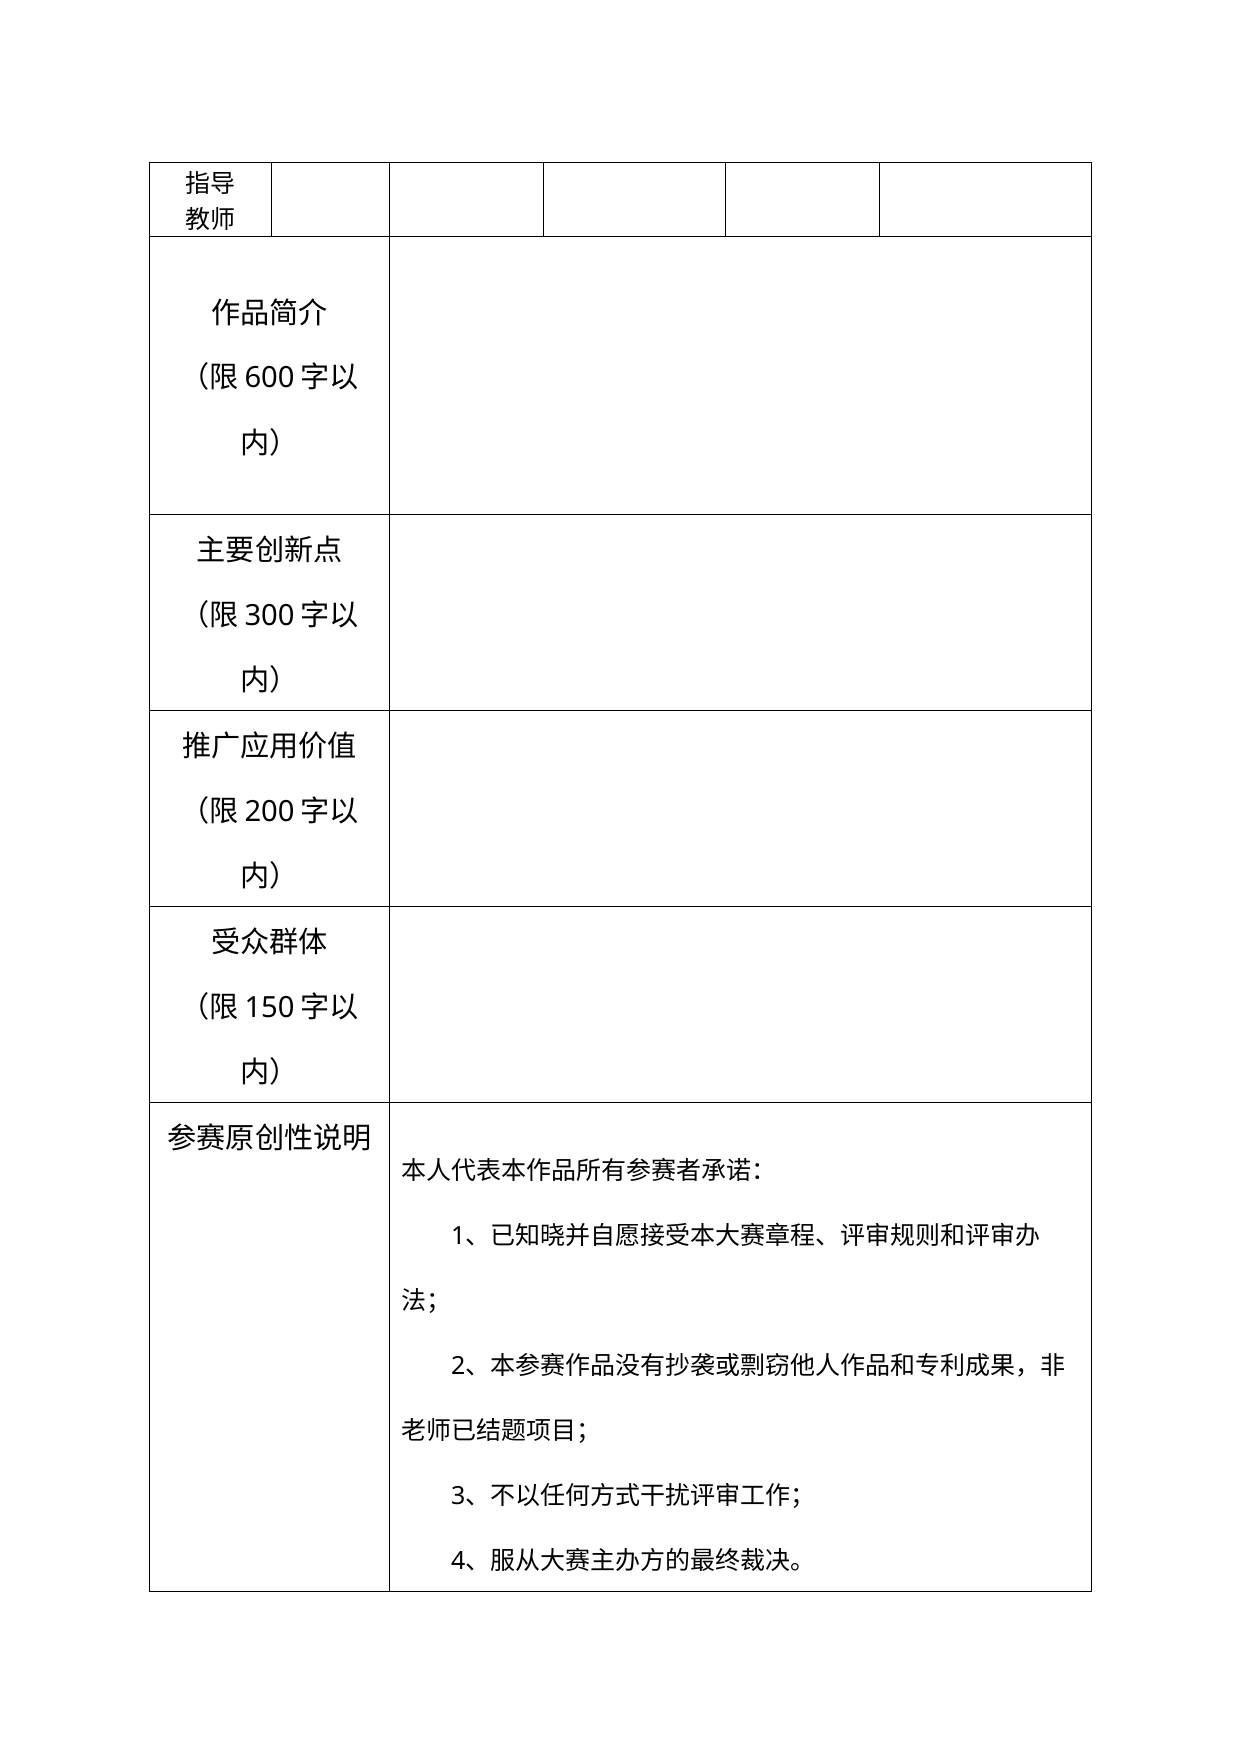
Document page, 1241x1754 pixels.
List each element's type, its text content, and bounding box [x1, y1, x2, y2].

table_cell [272, 163, 389, 236]
table_cell 主要创新点 （限300字以内） [150, 515, 389, 710]
table_cell 受众群体 （限150字以内） [150, 907, 389, 1102]
table_cell 作品简介 （限600字以内） [150, 237, 389, 514]
table_cell [390, 907, 1091, 1102]
table_cell [544, 163, 725, 236]
table_cell [726, 163, 879, 236]
table_cell [390, 515, 1091, 710]
table_cell 参赛原创性说明 [150, 1103, 389, 1591]
table_cell 推广应用价值（限200字以内） [150, 711, 389, 906]
table_cell [880, 163, 1091, 236]
table_cell [390, 237, 1091, 514]
table_cell [390, 711, 1091, 906]
table_cell [390, 163, 543, 236]
table_cell 指导 教师 [150, 163, 271, 236]
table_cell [390, 1103, 1091, 1591]
